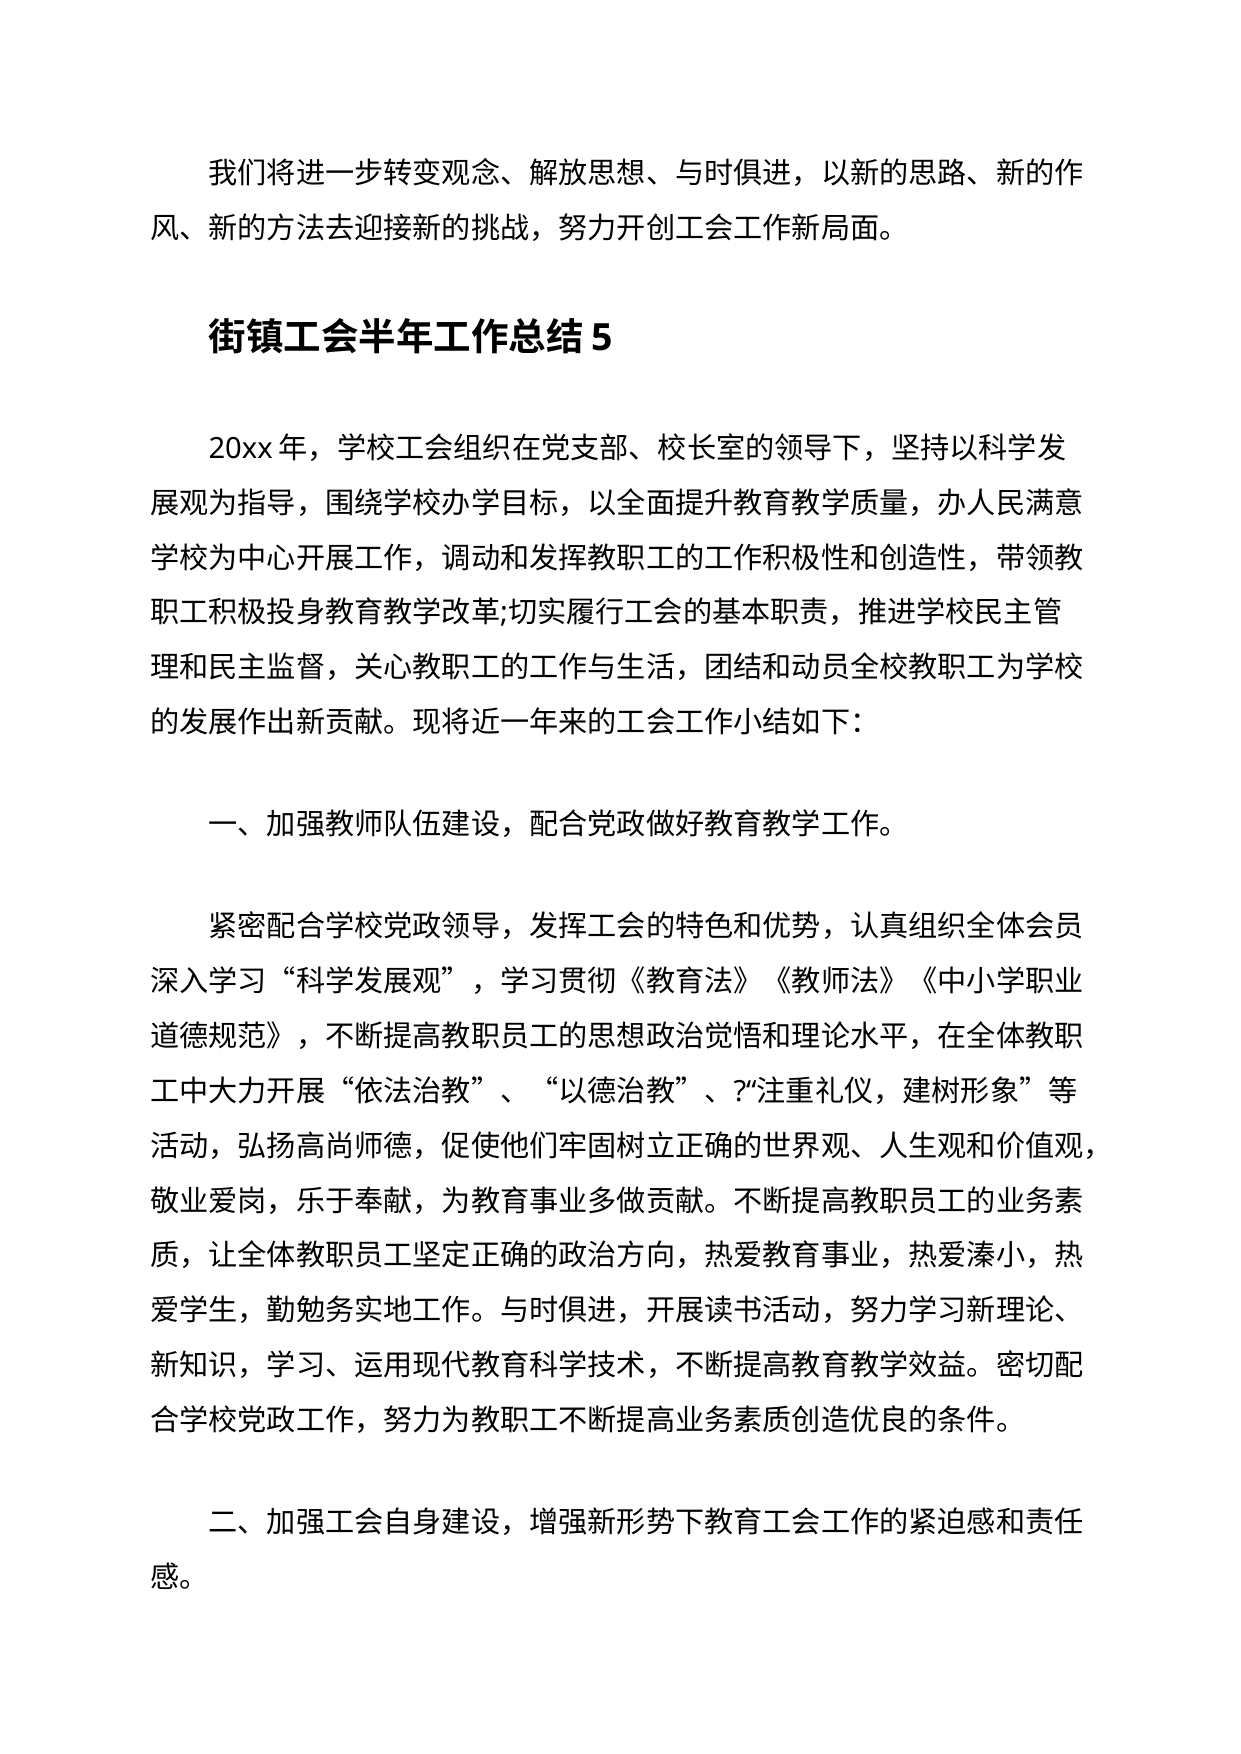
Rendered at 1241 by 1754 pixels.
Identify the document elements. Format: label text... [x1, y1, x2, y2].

text 我们将进一步转变观念、解放思想、与时俱进，以新的思路、新的作风、新的方法去迎接新的挑战，努力开创工会工作新局面。 [150, 150, 1090, 247]
text 20xx年，学校工会组织在党支部、校长室的领导下，坚持以科学发展观为指导，围绕学校办学目标，以全面提升教育教学质量，办人民满意学校为中心开展工作，调动和发挥教职工的工作积极性和创造性，带领教职工积极投身教育教学改革;切实履行工会的基本职责，推进学校民主管理和民主监督，关心教职工的工作与生活，团结和动员全校教职工为学校的发展作出新贡献。现将近一年来的工会工作小结如下： [150, 424, 1090, 741]
text 二、加强工会自身建设，增强新形势下教育工会工作的紧迫感和责任感。 [150, 1498, 1090, 1596]
text 街镇工会半年工作总结5 [150, 307, 1090, 361]
text 紧密配合学校党政领导，发挥工会的特色和优势，认真组织全体会员深入学习“科学发展观”，学习贯彻《教育法》《教师法》《中小学职业道德规范》，不断提高教职员工的思想政治觉悟和理论水平，在全体教职工中大力开展“依法治教”、“以德治教”、?“注重礼仪，建树形象”等活动，弘扬高尚师德，促使他们牢固树立正确的世界观、人生观和价值观，敬业爱岗，乐于奉献，为教育事业多做贡献。不断提高教职员工的业务素质，让全体教职员工坚定正确的政治方向，热爱教育事业，热爱溱小，热爱学生，勤勉务实地工作。与时俱进，开展读书活动，努力学习新理论、新知识，学习、运用现代教育科学技术，不断提高教育教学效益。密切配合学校党政工作，努力为教职工不断提高业务素质创造优良的条件。 [150, 902, 1090, 1439]
text 一、加强教师队伍建设，配合党政做好教育教学工作。 [150, 801, 1090, 843]
